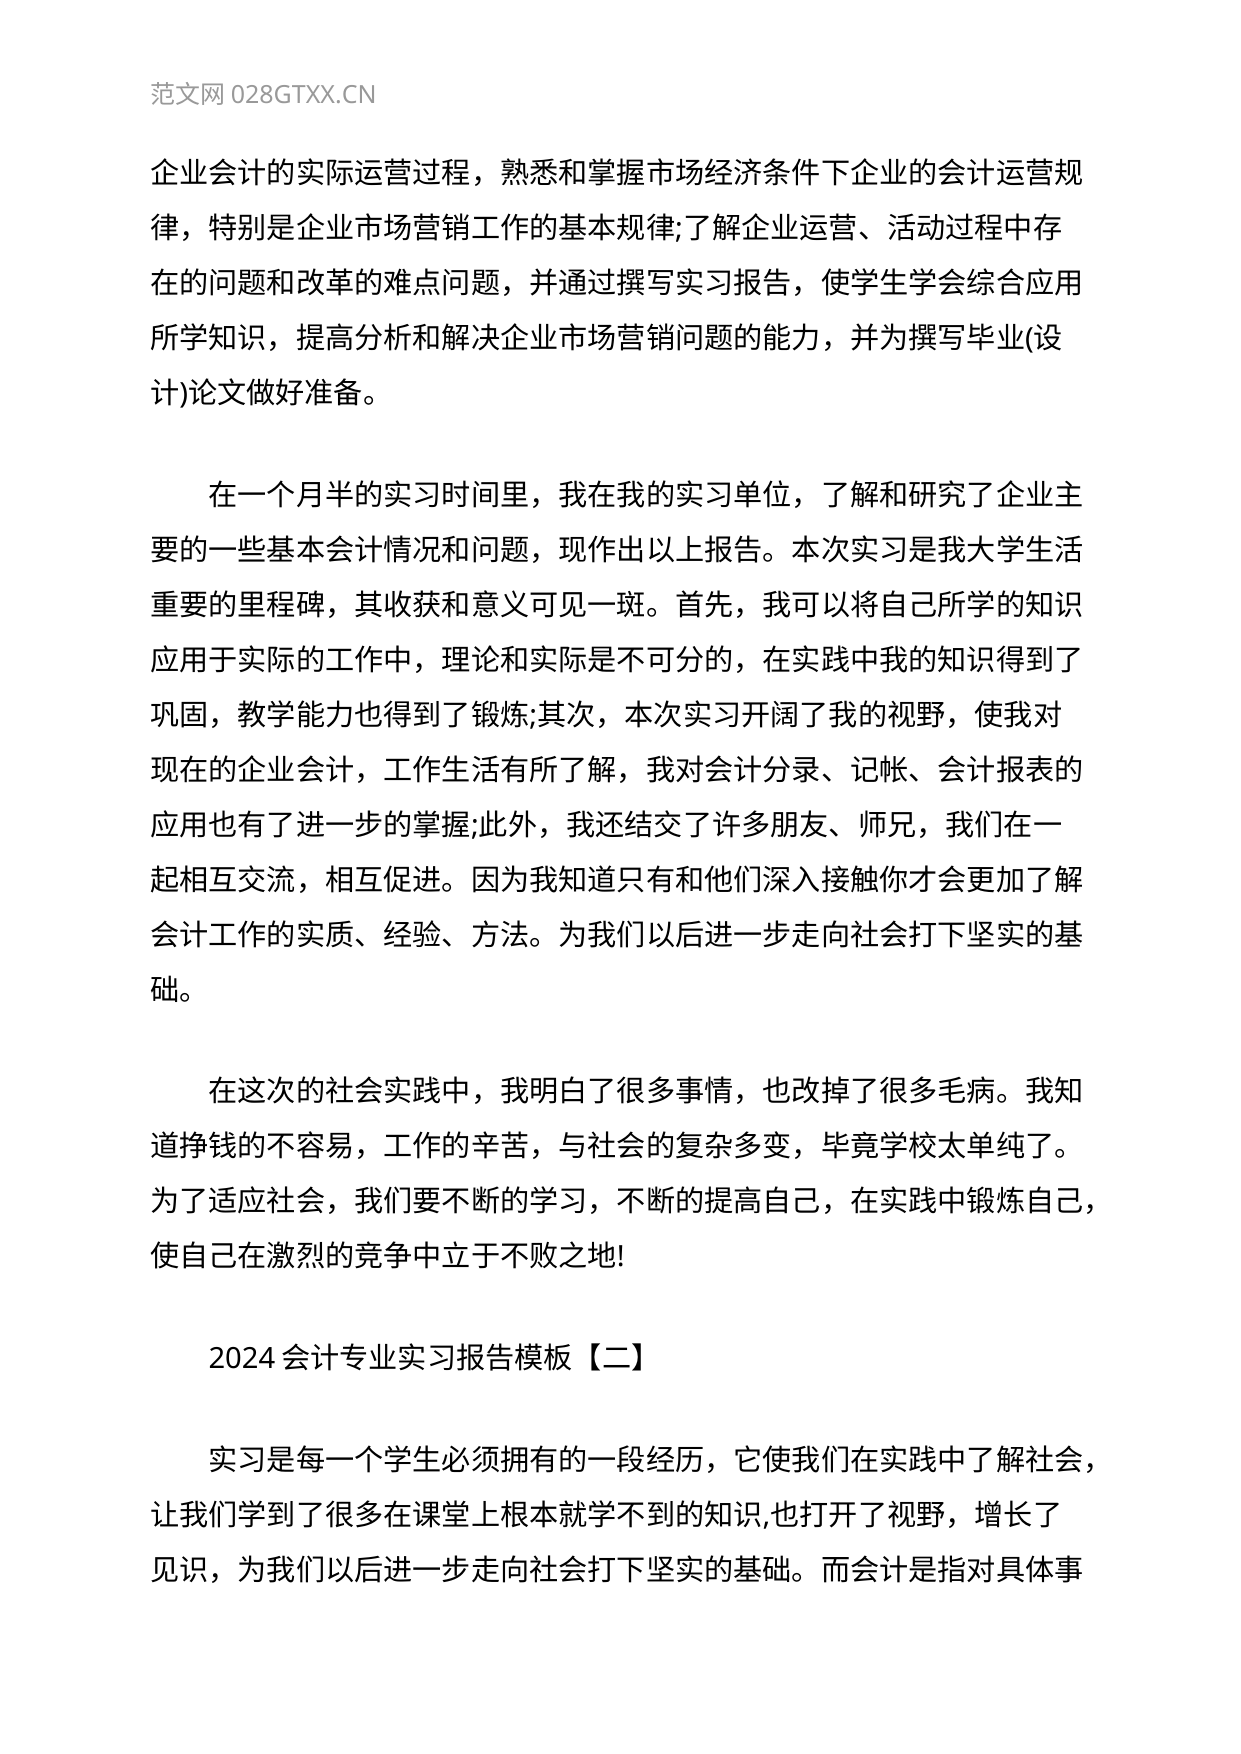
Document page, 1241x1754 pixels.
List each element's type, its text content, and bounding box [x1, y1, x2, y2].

text 2024会计专业实习报告模板【二】 [150, 1334, 1090, 1377]
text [150, 150, 1090, 412]
text 在一个月半的实习时间里，我在我的实习单位，了解和研究了企业主要的一些基本会计情况和问题，现作出以上报告。本次实习是我大学生活重要的里程碑，其收获和意义可见一斑。首先，我可以将自己所学的知识应用于实际的工作中，理论和实际是不可分的，在实践中我的知识得到了巩固，教学能力也得到了锻炼;其次，本次实习开阔了我的视野，使我对现在的企业会计，工作生活有所了解，我对会计分录、记帐、会计报表的应用也有了进一步的掌握;此外，我还结交了许多朋友、师兄，我们在一起相互交流，相互促进。因为我知道只有和他们深入接触你才会更加了解会计工作的实质、经验、方法。为我们以后进一步走向社会打下坚实的基础。 [150, 472, 1090, 1008]
text 在这次的社会实践中，我明白了很多事情，也改掉了很多毛病。我知道挣钱的不容易，工作的辛苦，与社会的复杂多变，毕竟学校太单纯了。为了适应社会，我们要不断的学习，不断的提高自己，在实践中锻炼自己，使自己在激烈的竞争中立于不败之地! [150, 1068, 1090, 1275]
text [150, 1436, 1090, 1589]
